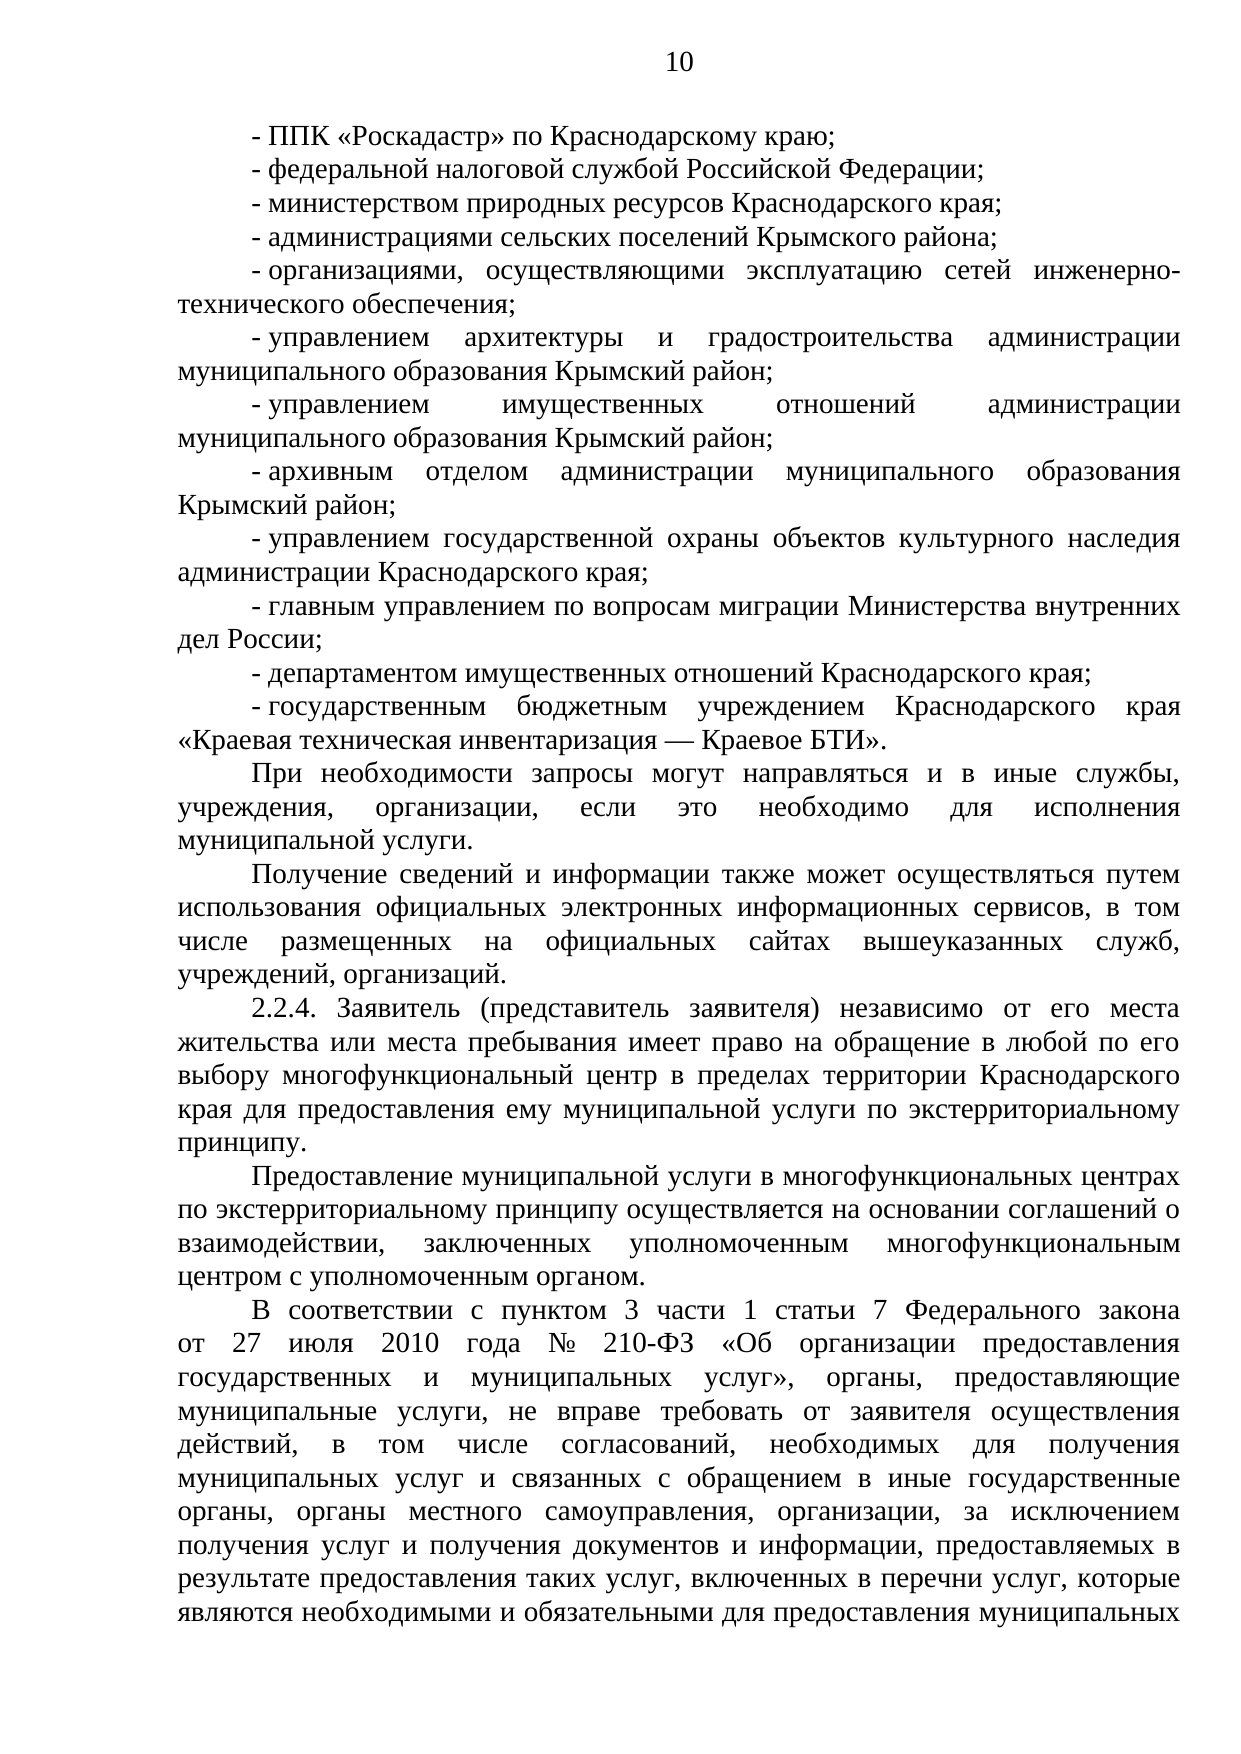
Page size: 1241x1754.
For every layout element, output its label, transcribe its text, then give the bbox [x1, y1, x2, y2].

text - федеральной налоговой службой Российской Федерации; [177, 152, 1181, 185]
text - управлением имущественных отношений администрации муниципального образования Крымский район; [177, 386, 1181, 453]
text При необходимости запросы могут направляться и в иные службы, учреждения, организации, если это необходимо для исполнения муниципальной услуги. [177, 755, 1181, 856]
text - министерством природных ресурсов Краснодарского края; [177, 185, 1181, 219]
text - администрациями сельских поселений Крымского района; [177, 219, 1181, 252]
text - управлением государственной охраны объектов культурного наследия администрации Краснодарского края; [177, 521, 1181, 588]
text - организациями, осуществляющими эксплуатацию сетей инженерно-технического обеспечения; [177, 252, 1181, 319]
text - государственным бюджетным учреждением Краснодарского края «Краевая техническая инвентаризация — Краевое БТИ». [177, 688, 1181, 755]
text - управлением архитектуры и градостроительства администрации муниципального образования Крымский район; [177, 319, 1181, 386]
text - архивным отделом администрации муниципального образования Крымский район; [177, 453, 1181, 521]
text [177, 1292, 1181, 1627]
text 2.2.4. Заявитель (представитель заявителя) независимо от его места жительства или места пребывания имеет право на обращение в любой по его выбору многофункциональный центр в пределах территории Краснодарского края для предоставления ему муниципальной услуги по экстерриториальному принципу. [177, 990, 1181, 1158]
text - департаментом имущественных отношений Краснодарского края; [177, 655, 1181, 688]
text - ППК «Роскадастр» по Краснодарскому краю; [177, 118, 1181, 152]
text Предоставление муниципальной услуги в многофункциональных центрах по экстерриториальному принципу осуществляется на основании соглашений о взаимодействии, заключенных уполномоченным многофункциональным центром с уполномоченным органом. [177, 1158, 1181, 1292]
text Получение сведений и информации также может осуществляться путем использования официальных электронных информационных сервисов, в том числе размещенных на официальных сайтах вышеуказанных служб, учреждений, организаций. [177, 856, 1181, 990]
text - главным управлением по вопросам миграции Министерства внутренних дел России; [177, 588, 1181, 655]
